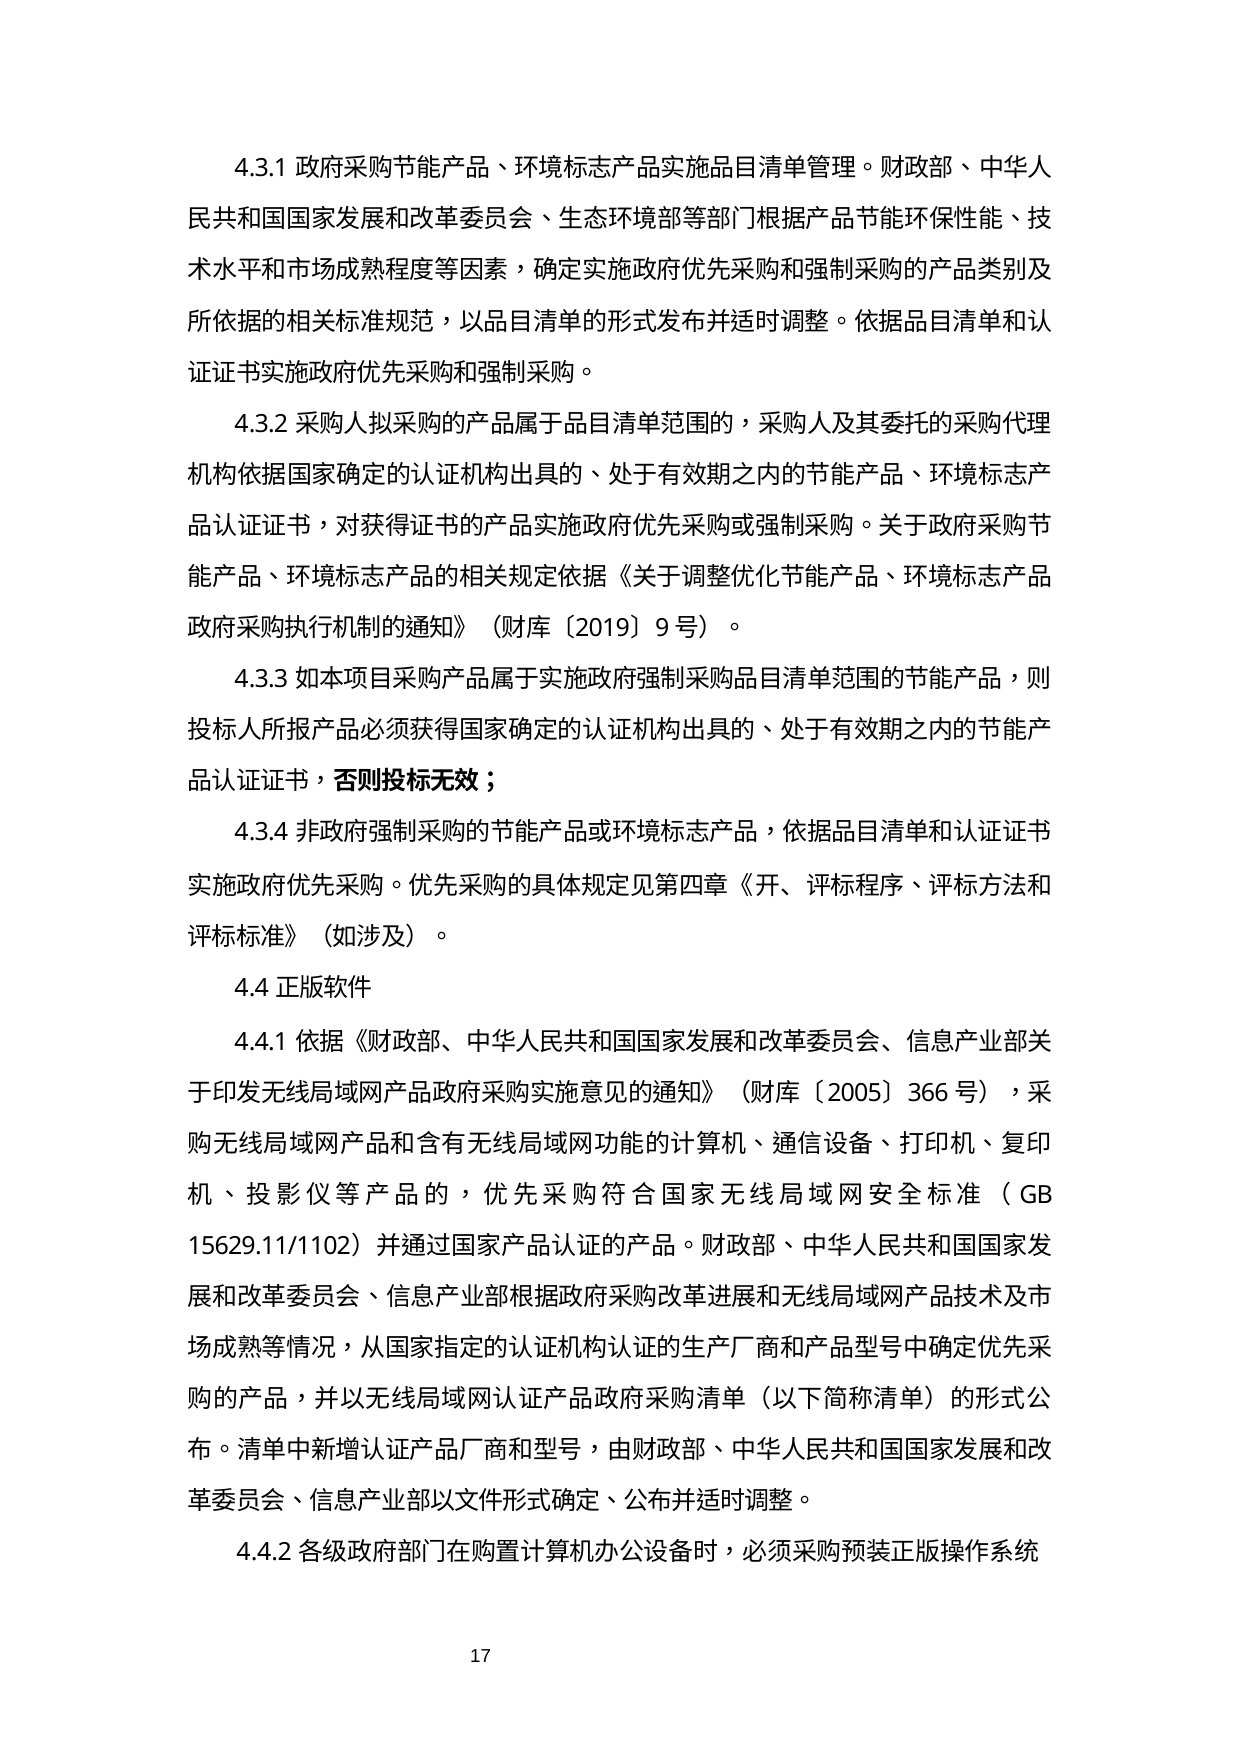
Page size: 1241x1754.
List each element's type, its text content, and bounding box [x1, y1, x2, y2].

subtitle 4.3.1 政府采购节能产品、环境标志产品实施品目清单管理。财政部、中华人民共和国国家发展和改革委员会、生态环境部等部门根据产品节能环保性能、技术水平和市场成熟程度等因素，确定实施政府优先采购和强制采购的产品类别及所依据的相关标准规范，以品目清单的形式发布并适时调整。依据品目清单和认证证书实施政府优先采购和强制采购。 [187, 150, 1053, 388]
text 4.3.3 如本项目采购产品属于实施政府强制采购品目清单范围的节能产品，则投标人所报产品必须获得国家确定的认证机构出具的、处于有效期之内的节能产品认证证书，否则投标无效； [187, 660, 1053, 797]
text 4.4.2 各级政府部门在购置计算机办公设备时，必须采购预装正版操作系统 [187, 1534, 1053, 1568]
text 4.4.1 依据《财政部、中华人民共和国国家发展和改革委员会、信息产业部关于印发无线局域网产品政府采购实施意见的通知》（财库〔2005〕366号），采购无线局域网产品和含有无线局域网功能的计算机、通信设备、打印机、复印机、投影仪等产品的，优先采购符合国家无线局域网安全标准（GB 15629.11/1102）并通过国家产品认证的产品。财政部、中华人民共和国国家发展和改革委员会、信息产业部根据政府采购改革进展和无线局域网产品技术及市场成熟等情况，从国家指定的认证机构认证的生产厂商和产品型号中确定优先采购的产品，并以无线局域网认证产品政府采购清单（以下简称清单）的形式公布。清单中新增认证产品厂商和型号，由财政部、中华人民共和国国家发展和改革委员会、信息产业部以文件形式确定、公布并适时调整。 [187, 1021, 1053, 1517]
text 4.3.4 非政府强制采购的节能产品或环境标志产品，依据品目清单和认证证书实施政府优先采购。优先采购的具体规定见第四章《开、评标程序、评标方法和评标标准》（如涉及）。 [187, 813, 1053, 953]
text 4.3.2 采购人拟采购的产品属于品目清单范围的，采购人及其委托的采购代理机构依据国家确定的认证机构出具的、处于有效期之内的节能产品、环境标志产品认证证书，对获得证书的产品实施政府优先采购或强制采购。关于政府采购节能产品、环境标志产品的相关规定依据《关于调整优化节能产品、环境标志产品政府采购执行机制的通知》（财库〔2019〕9号）。 [187, 405, 1053, 643]
text 4.4 正版软件 [187, 970, 1053, 1004]
